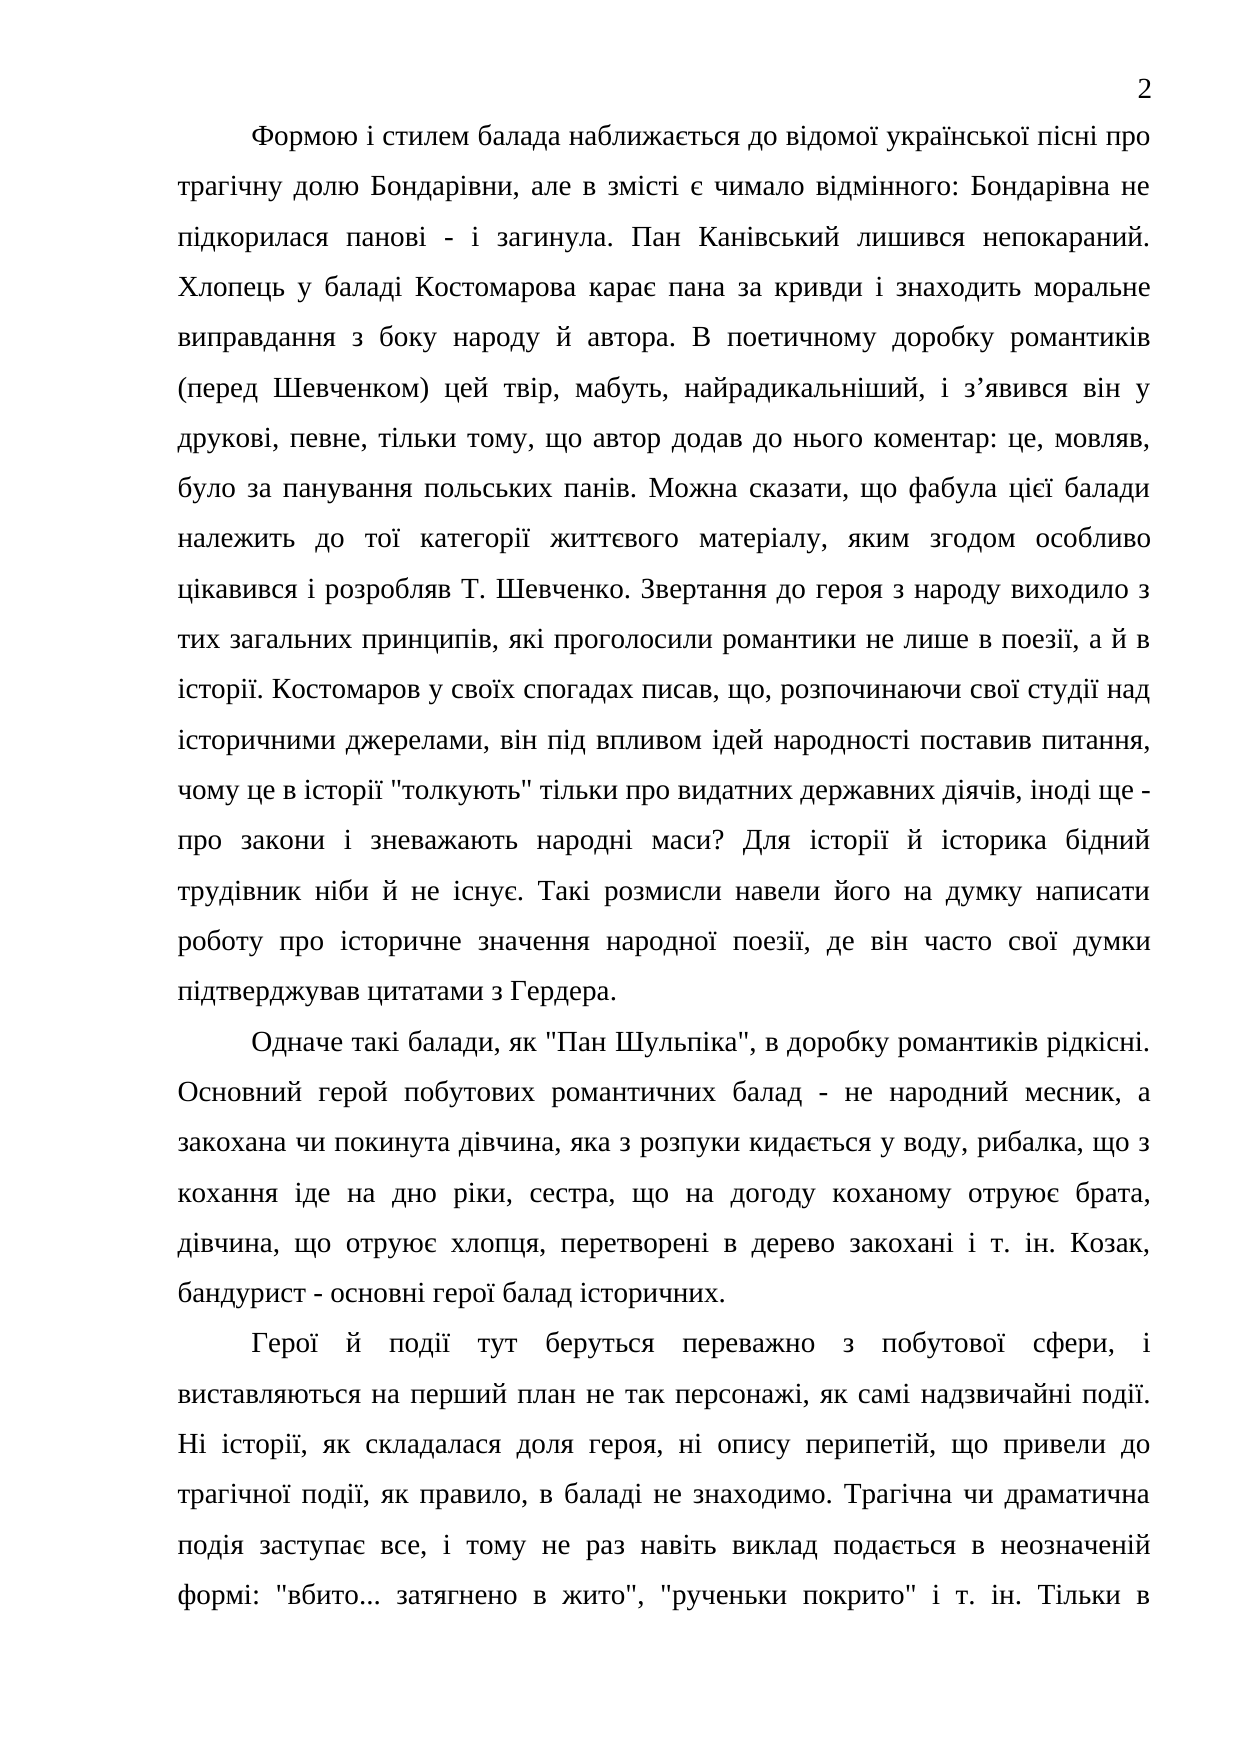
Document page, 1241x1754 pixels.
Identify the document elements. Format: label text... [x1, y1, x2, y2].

text Формою і стилем балада наближається до відомої української пісні про трагічну долю Бондарівни, але в змісті є чимало відмінного: Бондарівна не підкорилася панові - і загинула. Пан Канівський лишився непокараний. Хлопець у баладі Костомарова карає пана за кривди і знаходить моральне виправдання з боку народу й автора. В поетичному доробку романтиків (перед Шевченком) цей твір, мабуть, найрадикальніший, і з’явився він у друкові, певне, тільки тому, що автор додав до нього коментар: це, мовляв, було за панування польських панів. Можна сказати, що фабула цієї балади належить до тої категорії життєвого матеріалу, яким згодом особливо цікавився і розробляв Т. Шевченко. Звертання до героя з народу виходило з тих загальних принципів, які проголосили романтики не лише в поезії, а й в історії. Костомаров у своїх спогадах писав, що, розпочинаючи свої студії над історичними джерелами, він під впливом ідей народності поставив питання, чому це в історії "толкують" тільки про видатних державних діячів, іноді ще - про закони і зневажають народні маси? Для історії й історика бідний трудівник ніби й не існує. Такі розмисли навели його на думку написати роботу про історичне значення народної поезії, де він часто свої думки підтверджував цитатами з Гердера. [177, 118, 1152, 1007]
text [177, 1326, 1152, 1611]
text Одначе такі балади, як "Пан Шульпіка", в доробку романтиків рідкісні. Основний герой побутових романтичних балад - не народний месник, а закохана чи покинута дівчина, яка з розпуки кидається у воду, рибалка, що з кохання іде на дно ріки, сестра, що на догоду коханому отруює брата, дівчина, що отруює хлопця, перетворені в дерево закохані і т. ін. Козак, бандурист - основні герої балад історичних. [177, 1024, 1152, 1309]
